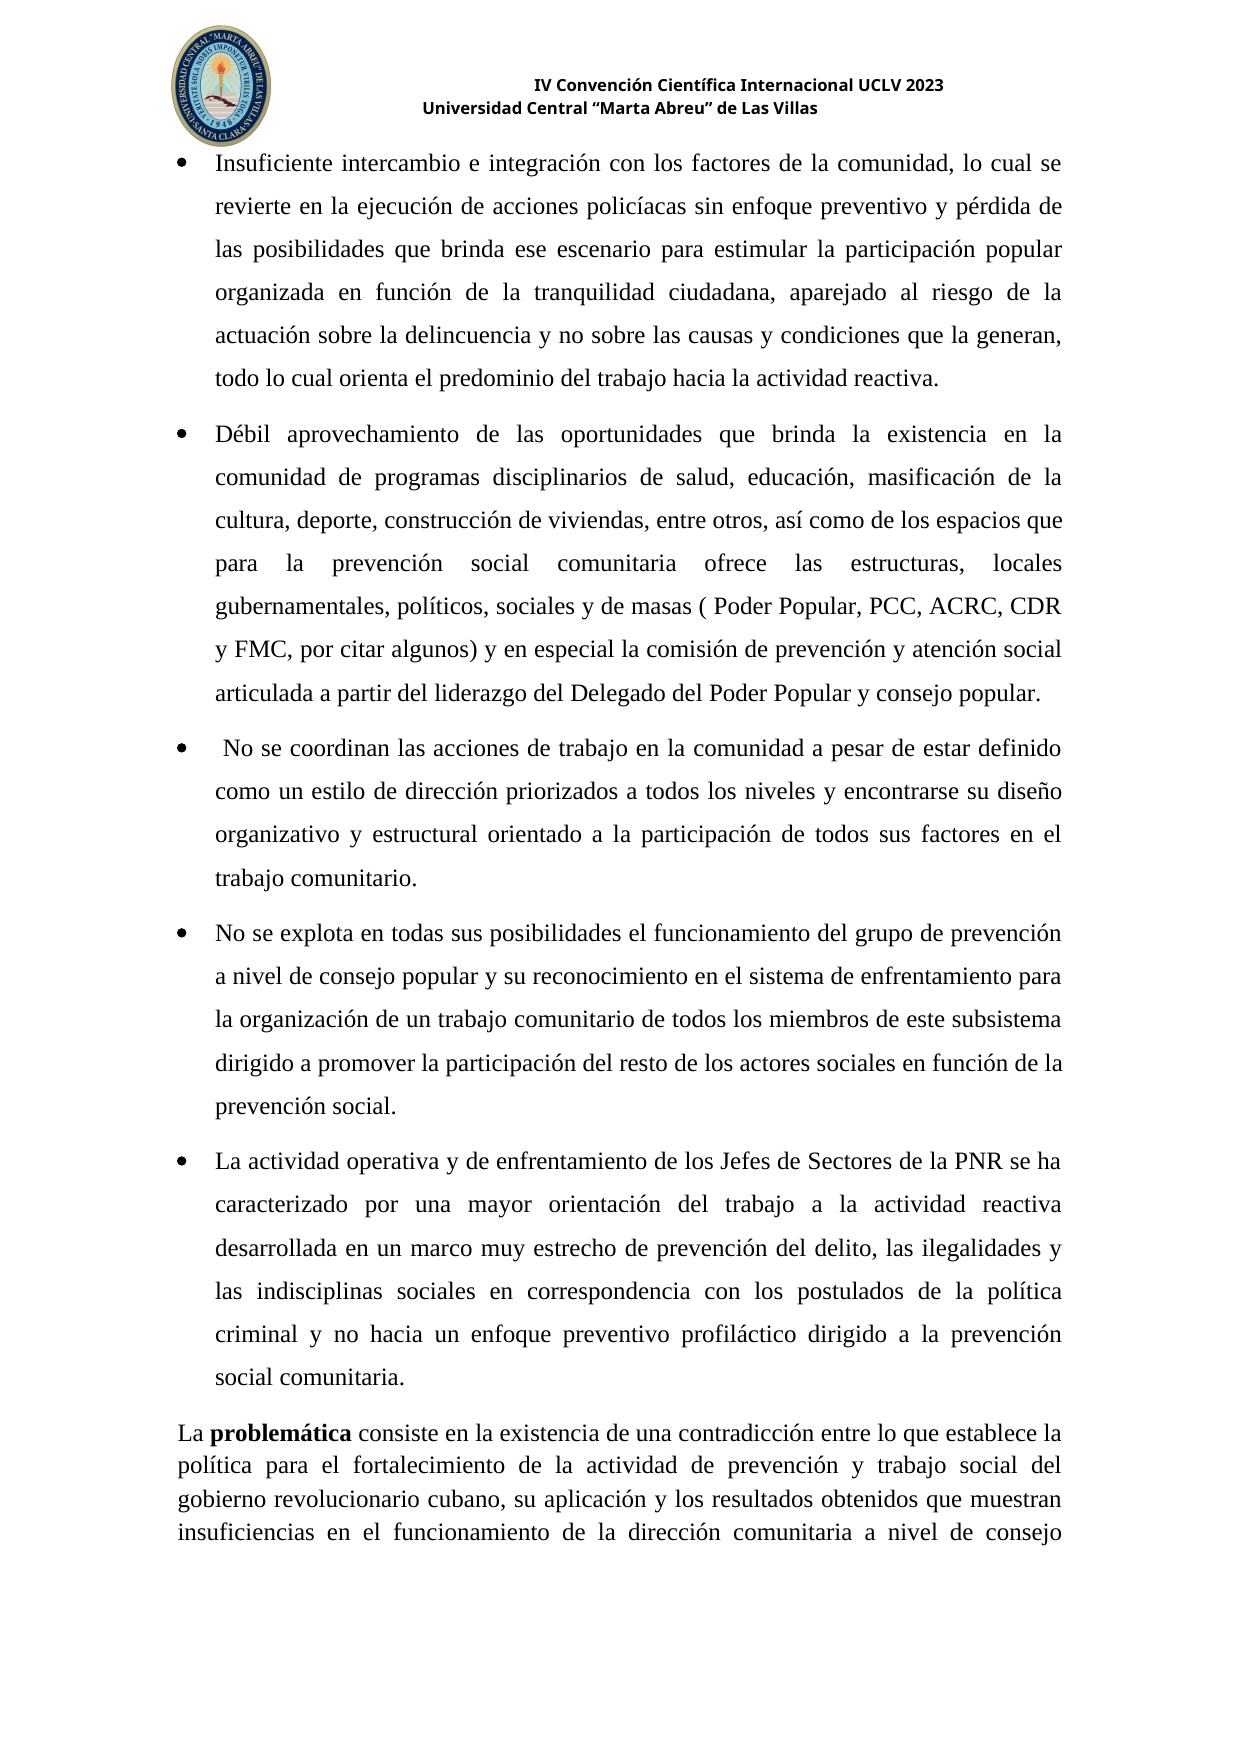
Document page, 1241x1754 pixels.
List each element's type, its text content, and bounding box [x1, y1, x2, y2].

list No se coordinan las acciones de trabajo en la comunidad a pesar de estar definido como un estilo de dirección priorizados a todos los niveles y encontrarse su diseño organizativo y estructural orientado a la participación de todos sus factores en el trabajo comunitario. [177, 733, 1063, 891]
picture [171, 25, 272, 148]
list No se explota en todas sus posibilidades el funcionamiento del grupo de prevención a nivel de consejo popular y su reconocimiento en el sistema de enfrentamiento para la organización de un trabajo comunitario de todos los miembros de este subsistema dirigido a promover la participación del resto de los actores sociales en función de la prevención social. [177, 918, 1063, 1119]
list Débil aprovechamiento de las oportunidades que brinda la existencia en la comunidad de programas disciplinarios de salud, educación, masificación de la cultura, deporte, construcción de viviendas, entre otros, así como de los espacios que para la prevención social comunitaria ofrece las estructuras, locales gubernamentales, políticos, sociales y de masas ( Poder Popular, PCC, ACRC, CDR y FMC, por citar algunos) y en especial la comisión de prevención y atención social articulada a partir del liderazgo del Delegado del Poder Popular y consejo popular. [177, 419, 1063, 706]
list Insuficiente intercambio e integración con los factores de la comunidad, lo cual se revierte en la ejecución de acciones policíacas sin enfoque preventivo y pérdida de las posibilidades que brinda ese escenario para estimular la participación popular organizada en función de la tranquilidad ciudadana, aparejado al riesgo de la actuación sobre la delincuencia y no sobre las causas y condiciones que la generan, todo lo cual orienta el predominio del trabajo hacia la actividad reactiva. [177, 148, 1063, 392]
list La actividad operativa y de enfrentamiento de los Jefes de Sectores de la PNR se ha caracterizado por una mayor orientación del trabajo a la actividad reactiva desarrollada en un marco muy estrecho de prevención del delito, las ilegalidades y las indisciplinas sociales en correspondencia con los postulados de la política criminal y no hacia un enfoque preventivo profiláctico dirigido a la prevención social comunitaria. [177, 1146, 1063, 1391]
